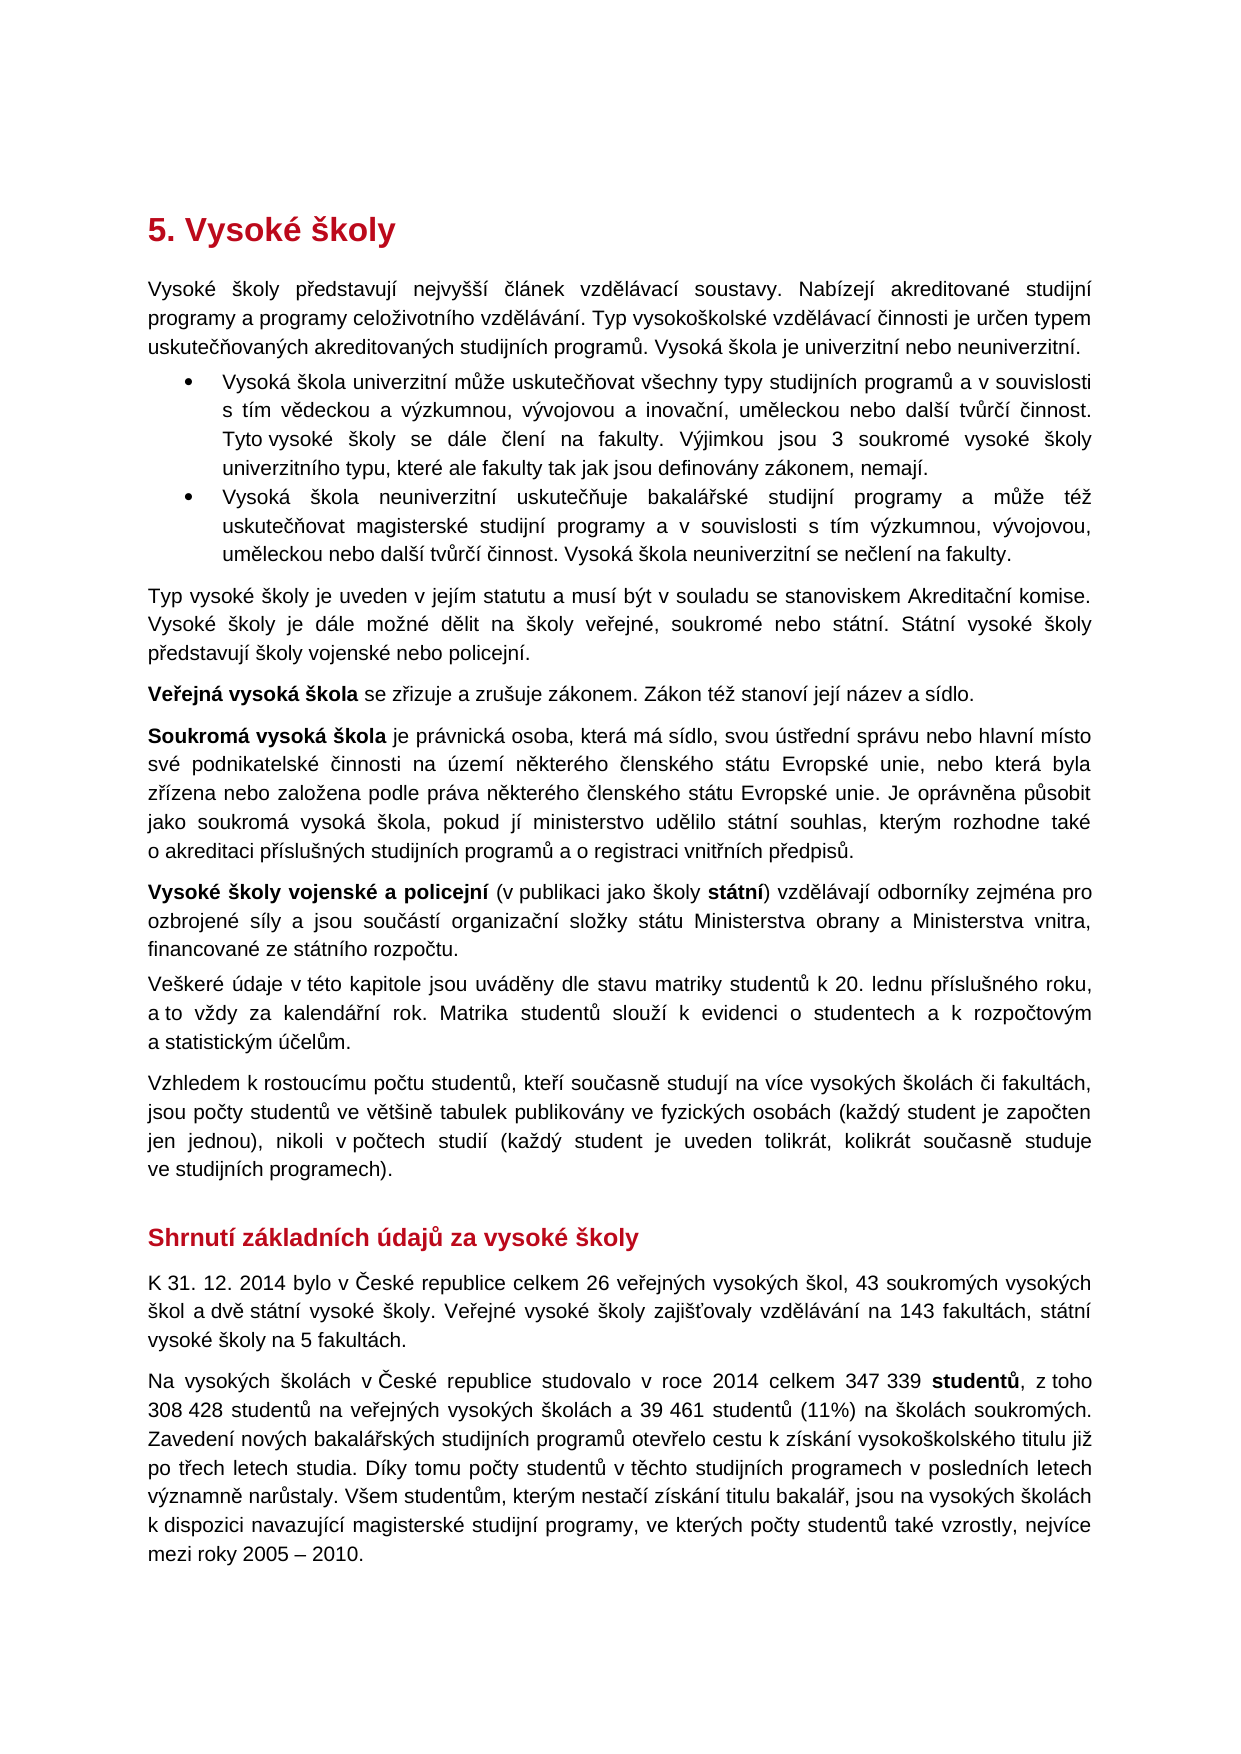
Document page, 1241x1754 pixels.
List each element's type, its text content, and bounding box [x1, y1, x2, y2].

text Na vysokých školách v České republice studovalo v roce 2014 celkem 347 339 studentů, z toho 308 428 studentů na veřejných vysokých školách a 39 461 studentů (11%) na školách soukromých. Zavedení nových bakalářských studijních programů otevřelo cestu k získání vysokoškolského titulu již po třech letech studia. Díky tomu počty studentů v těchto studijních programech v posledních letech významně narůstaly. Všem studentům, kterým nestačí získání titulu bakalář, jsou na vysokých školách k dispozici navazující magisterské studijní programy, ve kterých počty studentů také vzrostly, nejvíce mezi roky 2005 – 2010. [148, 1369, 1093, 1566]
text Soukromá vysoká škola je právnická osoba, která má sídlo, svou ústřední správu nebo hlavní místo své podnikatelské činnosti na území některého členského státu Evropské unie, nebo která byla zřízena nebo založena podle práva některého členského státu Evropské unie. Je oprávněna působit jako soukromá vysoká škola, pokud jí ministerstvo udělilo státní souhlas, kterým rozhodne také o akreditaci příslušných studijních programů a o registraci vnitřních předpisů. [148, 723, 1093, 862]
subtitle 5. Vysoké školy [148, 210, 1093, 248]
text Vysoké školy představují nejvyšší článek vzdělávací soustavy. Nabízejí akreditované studijní programy a programy celoživotního vzdělávání. Typ vysokoškolské vzdělávací činnosti je určen typem uskutečňovaných akreditovaných studijních programů. Vysoká škola je univerzitní nebo neuniverzitní. [148, 277, 1093, 358]
text Veškeré údaje v této kapitole jsou uváděny dle stavu matriky studentů k 20. lednu příslušného roku, a to vždy za kalendářní rok. Matrika studentů slouží k evidenci o studentech a k rozpočtovým a statistickým účelům. [148, 972, 1093, 1054]
list Vysoká škola univerzitní může uskutečňovat všechny typy studijních programů a v souvislosti s tím vědeckou a výzkumnou, vývojovou a inovační, uměleckou nebo další tvůrčí činnost. Tyto vysoké školy se dále člení na fakulty. Výjimkou jsou 3 soukromé vysoké školy univerzitního typu, které ale fakulty tak jak jsou definovány zákonem, nemají. [185, 369, 1093, 480]
text Vysoké školy vojenské a policejní (v publikaci jako školy státní) vzdělávají odborníky zejména pro ozbrojené síly a jsou součástí organizační složky státu Ministerstva obrany a Ministerstva vnitra, financované ze státního rozpočtu. [148, 880, 1093, 961]
list Vysoká škola neuniverzitní uskutečňuje bakalářské studijní programy a může též uskutečňovat magisterské studijní programy a v souvislosti s tím výzkumnou, vývojovou, uměleckou nebo další tvůrčí činnost. Vysoká škola neuniverzitní se nečlení na fakulty. [185, 484, 1093, 566]
text Vzhledem k rostoucímu počtu studentů, kteří současně studují na více vysokých školách či fakultách, jsou počty studentů ve většině tabulek publikovány ve fyzických osobách (každý student je započten jen jednou), nikoli v počtech studií (každý student je uveden tolikrát, kolikrát současně studuje ve studijních programech). [148, 1071, 1093, 1181]
text K 31. 12. 2014 bylo v České republice celkem 26 veřejných vysokých škol, 43 soukromých vysokých škol a dvě státní vysoké školy. Veřejné vysoké školy zajišťovaly vzdělávání na 143 fakultách, státní vysoké školy na 5 fakultách. [148, 1270, 1093, 1352]
subtitle Shrnutí základních údajů za vysoké školy [148, 1223, 1093, 1252]
text Veřejná vysoká škola se zřizuje a zrušuje zákonem. Zákon též stanoví její název a sídlo. [148, 682, 1093, 706]
text Typ vysoké školy je uveden v jejím statutu a musí být v souladu se stanoviskem Akreditační komise. Vysoké školy je dále možné dělit na školy veřejné, soukromé nebo státní. Státní vysoké školy představují školy vojenské nebo policejní. [148, 583, 1093, 665]
